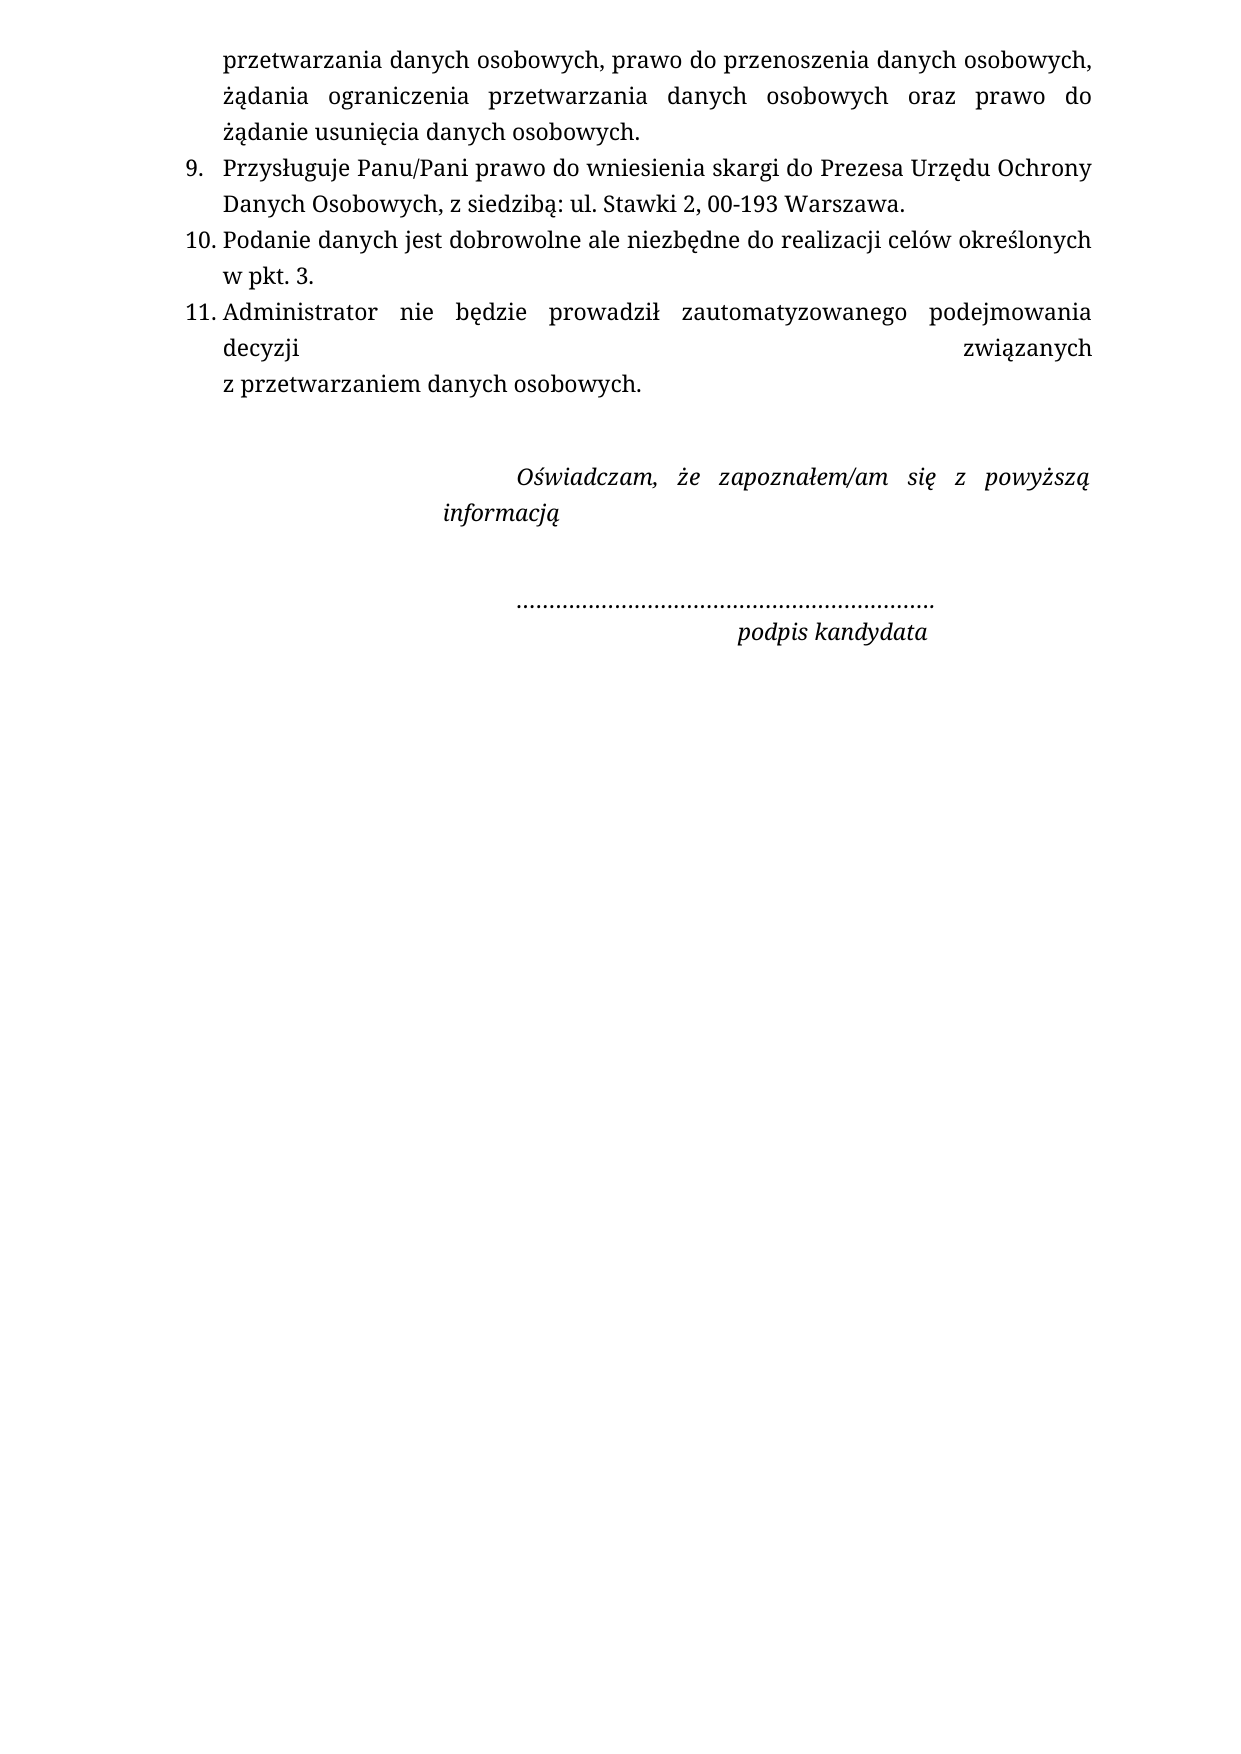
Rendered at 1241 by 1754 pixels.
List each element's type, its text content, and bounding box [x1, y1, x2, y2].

text Oświadczam, że zapoznałem/am się z powyższą informacją [443, 461, 1093, 528]
list Administrator nie będzie prowadził zautomatyzowanego podejmowania decyzji związanych z przetwarzaniem danych osobowych. [185, 296, 1093, 399]
list Podanie danych jest dobrowolne ale niezbędne do realizacji celów określonych w pkt. 3. [185, 224, 1093, 291]
list Przysługuje Panu/Pani prawo do wniesienia skargi do Prezesa Urzędu Ochrony Danych Osobowych, z siedzibą: ul. Stawki 2, 00-193 Warszawa. [185, 152, 1093, 219]
text podpis kandydata [664, 616, 1093, 647]
text ………………………………………………………. [443, 584, 1093, 616]
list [185, 44, 1093, 147]
